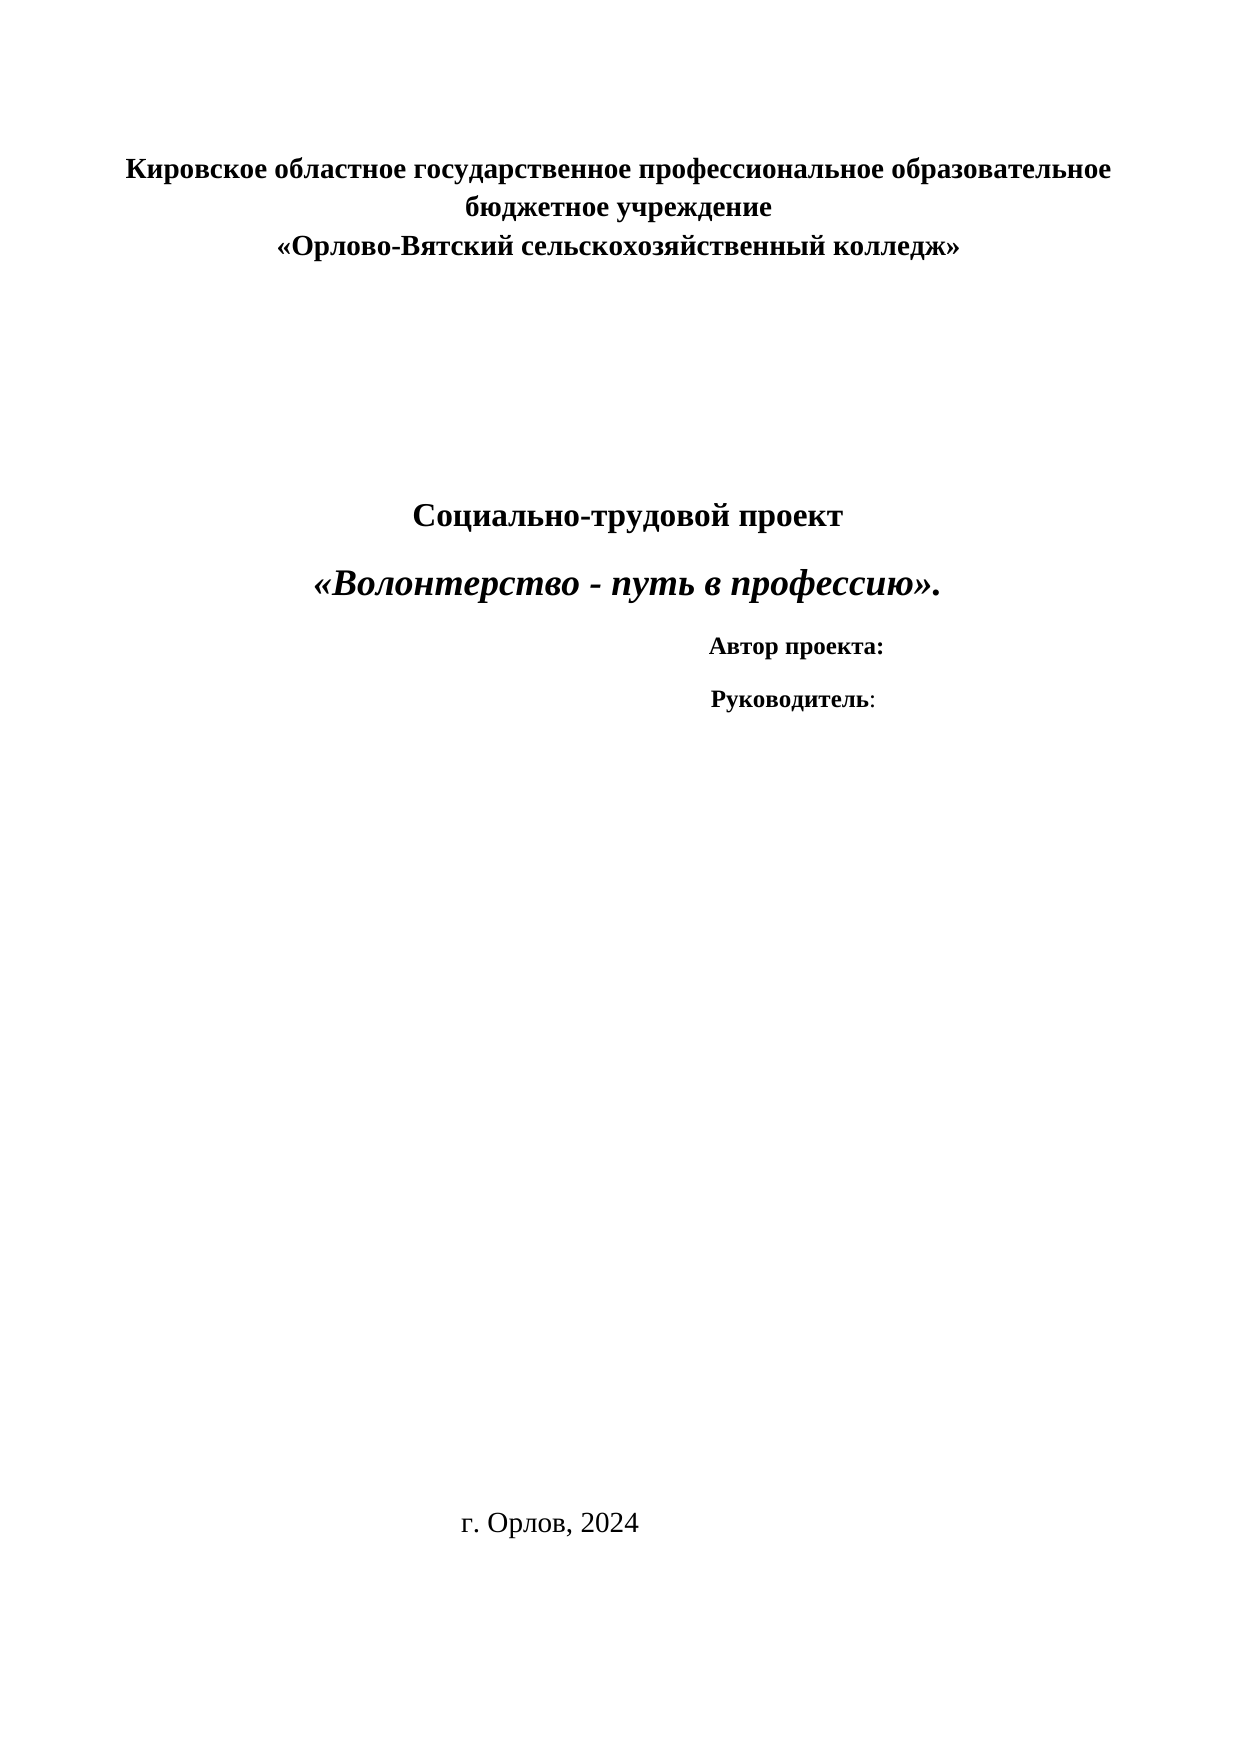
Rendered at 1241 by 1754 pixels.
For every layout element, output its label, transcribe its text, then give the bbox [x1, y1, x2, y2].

text Руководитель: [118, 684, 1137, 713]
text «Волонтерство - путь в профессию». [118, 560, 1137, 603]
text Автор проекта: [118, 631, 1137, 659]
text г. Орлов, 2024 [118, 1505, 1137, 1539]
text «Орлово-Вятский сельскохозяйственный колледж» [118, 228, 1119, 262]
text Социально-трудовой проект [118, 495, 1137, 534]
text Кировское областное государственное профессиональное образовательное бюджетное учреждение [118, 112, 1119, 223]
